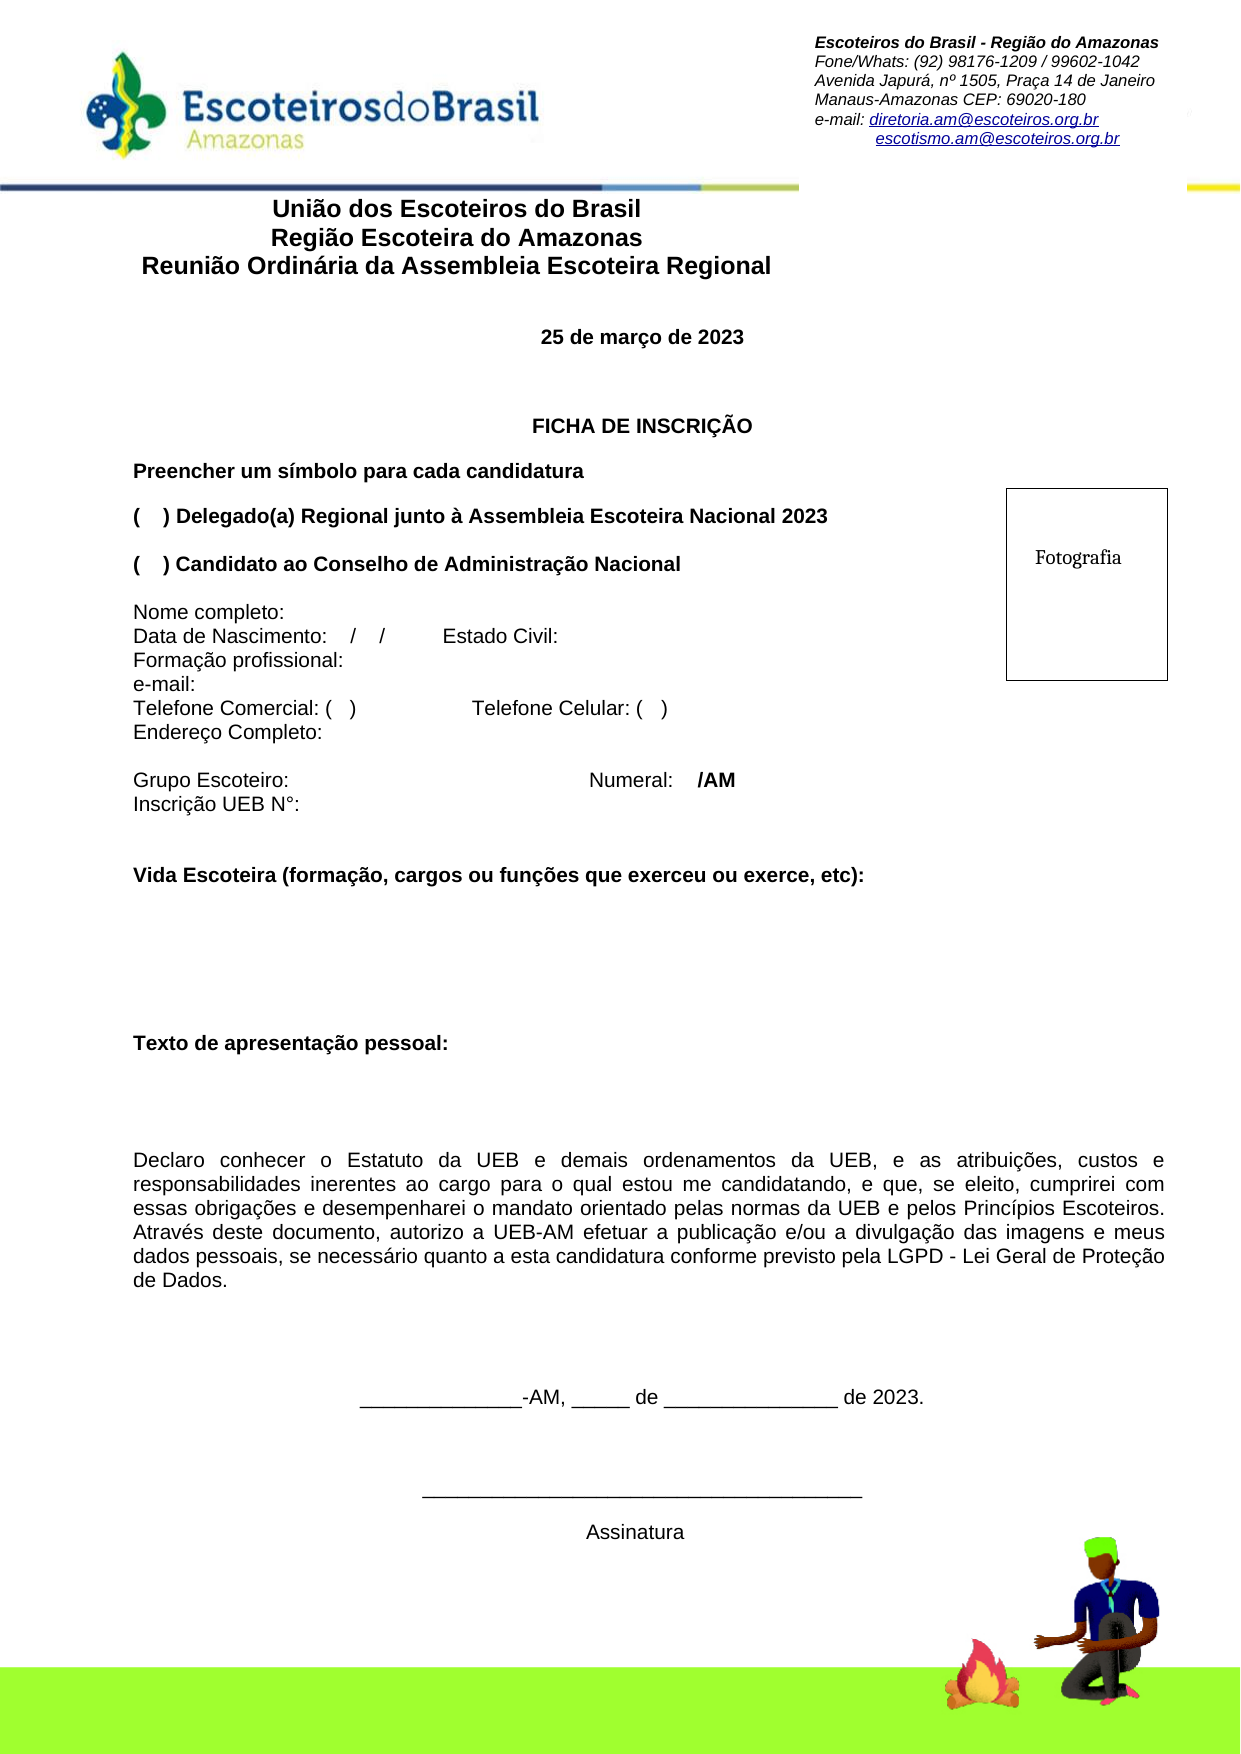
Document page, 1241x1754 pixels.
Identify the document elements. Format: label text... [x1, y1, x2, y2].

text Formação profissional: [133, 648, 1006, 672]
text Preencher um símbolo para cada candidatura [133, 459, 1152, 483]
text ( ) Candidato ao Conselho de Administração Nacional [133, 552, 1006, 576]
text Nome completo: [133, 600, 1006, 624]
text União dos Escoteiros do Brasil [133, 133, 799, 222]
text Endereço Completo: [133, 719, 1152, 743]
text Região Escoteira do Amazonas [133, 222, 799, 251]
text FICHA DE INSCRIÇÃO [133, 414, 1152, 438]
text Texto de apresentação pessoal: [133, 1031, 1152, 1055]
text Data de Nascimento: / / Estado Civil: [133, 624, 1006, 648]
text Inscrição UEB N°: [133, 791, 1152, 815]
text Declaro conhecer o Estatuto da UEB e demais ordenamentos da UEB, e as atribuições, custos e responsabilidades inerentes ao cargo para o qual estou me candidatando, e que, se eleito, cumprirei com essas obrigações e desempenharei o mandato orientado pelas normas da UEB e pelos Princípios Escoteiros. Através deste documento, autorizo a UEB-AM efetuar a publicação e/ou a divulgação das imagens e meus dados pessoais, se necessário quanto a esta candidatura conforme previsto pela LGPD - Lei Geral de Proteção de Dados. [133, 1148, 1167, 1291]
text e-mail: [133, 672, 1152, 696]
text Vida Escoteira (formação, cargos ou funções que exerceu ou exerce, etc): [133, 863, 1152, 887]
picture [1187, 40, 1241, 194]
picture [0, 40, 799, 194]
text Grupo Escoteiro: Numeral: /AM [133, 767, 1152, 791]
text Assinatura [133, 1519, 1137, 1543]
text ______________-AM, _____ de _______________ de 2023. [133, 1385, 1152, 1409]
picture [0, 1513, 1241, 1754]
text Reunião Ordinária da Assembleia Escoteira Regional [133, 251, 1152, 280]
text Telefone Comercial: ( ) Telefone Celular: ( ) [133, 696, 1152, 719]
text ( ) Delegado(a) Regional junto à Assembleia Escoteira Nacional 2023 [133, 504, 1006, 528]
text 25 de março de 2023 [133, 325, 1152, 349]
text ______________________________________ [133, 1475, 1152, 1499]
